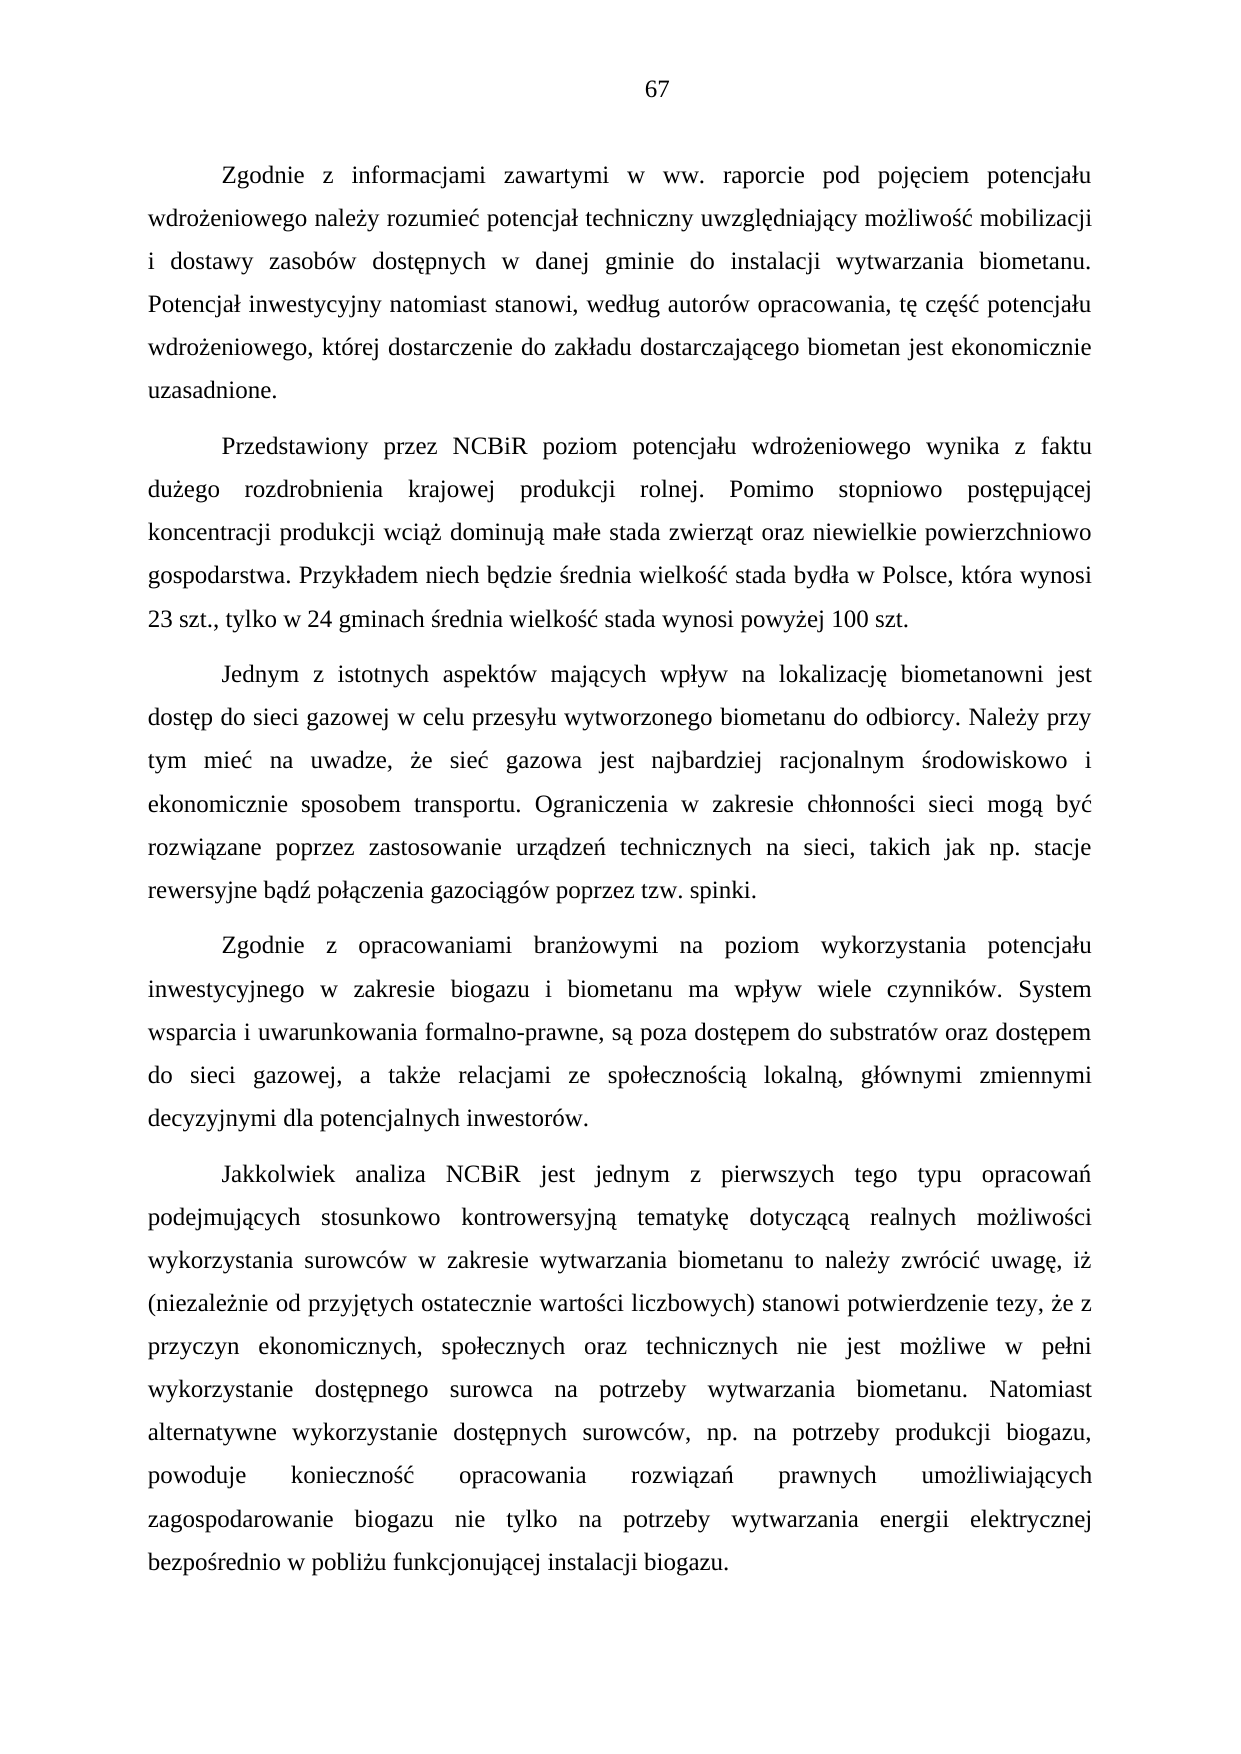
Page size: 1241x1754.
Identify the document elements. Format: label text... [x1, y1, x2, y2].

text Zgodnie z opracowaniami branżowymi na poziom wykorzystania potencjału inwestycyjnego w zakresie biogazu i biometanu ma wpływ wiele czynników. System wsparcia i uwarunkowania formalno-prawne, są poza dostępem do substratów oraz dostępem do sieci gazowej, a także relacjami ze społecznością lokalną, głównymi zmiennymi decyzyjnymi dla potencjalnych inwestorów. [148, 931, 1093, 1132]
text Jakkolwiek analiza NCBiR jest jednym z pierwszych tego typu opracowań podejmujących stosunkowo kontrowersyjną tematykę dotyczącą realnych możliwości wykorzystania surowców w zakresie wytwarzania biometanu to należy zwrócić uwagę, iż (niezależnie od przyjętych ostatecznie wartości liczbowych) stanowi potwierdzenie tezy, że z przyczyn ekonomicznych, społecznych oraz technicznych nie jest możliwe w pełni wykorzystanie dostępnego surowca na potrzeby wytwarzania biometanu. Natomiast alternatywne wykorzystanie dostępnych surowców, np. na potrzeby produkcji biogazu, powoduje konieczność opracowania rozwiązań prawnych umożliwiających zagospodarowanie biogazu nie tylko na potrzeby wytwarzania energii elektrycznej bezpośrednio w pobliżu funkcjonującej instalacji biogazu. [148, 1159, 1093, 1576]
text Jednym z istotnych aspektów mających wpływ na lokalizację biometanowni jest dostęp do sieci gazowej w celu przesyłu wytworzonego biometanu do odbiorcy. Należy przy tym mieć na uwadze, że sieć gazowa jest najbardziej racjonalnym środowiskowo i ekonomicznie sposobem transportu. Ograniczenia w zakresie chłonności sieci mogą być rozwiązane poprzez zastosowanie urządzeń technicznych na sieci, takich jak np. stacje rewersyjne bądź połączenia gazociągów poprzez tzw. spinki. [148, 659, 1093, 904]
text Zgodnie z informacjami zawartymi w ww. raporcie pod pojęciem potencjału wdrożeniowego należy rozumieć potencjał techniczny uwzględniający możliwość mobilizacji i dostawy zasobów dostępnych w danej gminie do instalacji wytwarzania biometanu. Potencjał inwestycyjny natomiast stanowi, według autorów opracowania, tę część potencjału wdrożeniowego, której dostarczenie do zakładu dostarczającego biometan jest ekonomicznie uzasadnione. [148, 160, 1093, 404]
text Przedstawiony przez NCBiR poziom potencjału wdrożeniowego wynika z faktu dużego rozdrobnienia krajowej produkcji rolnej. Pomimo stopniowo postępującej koncentracji produkcji wciąż dominują małe stada zwierząt oraz niewielkie powierzchniowo gospodarstwa. Przykładem niech będzie średnia wielkość stada bydła w Polsce, która wynosi 23 szt., tylko w 24 gminach średnia wielkość stada wynosi powyżej 100 szt. [148, 431, 1093, 632]
